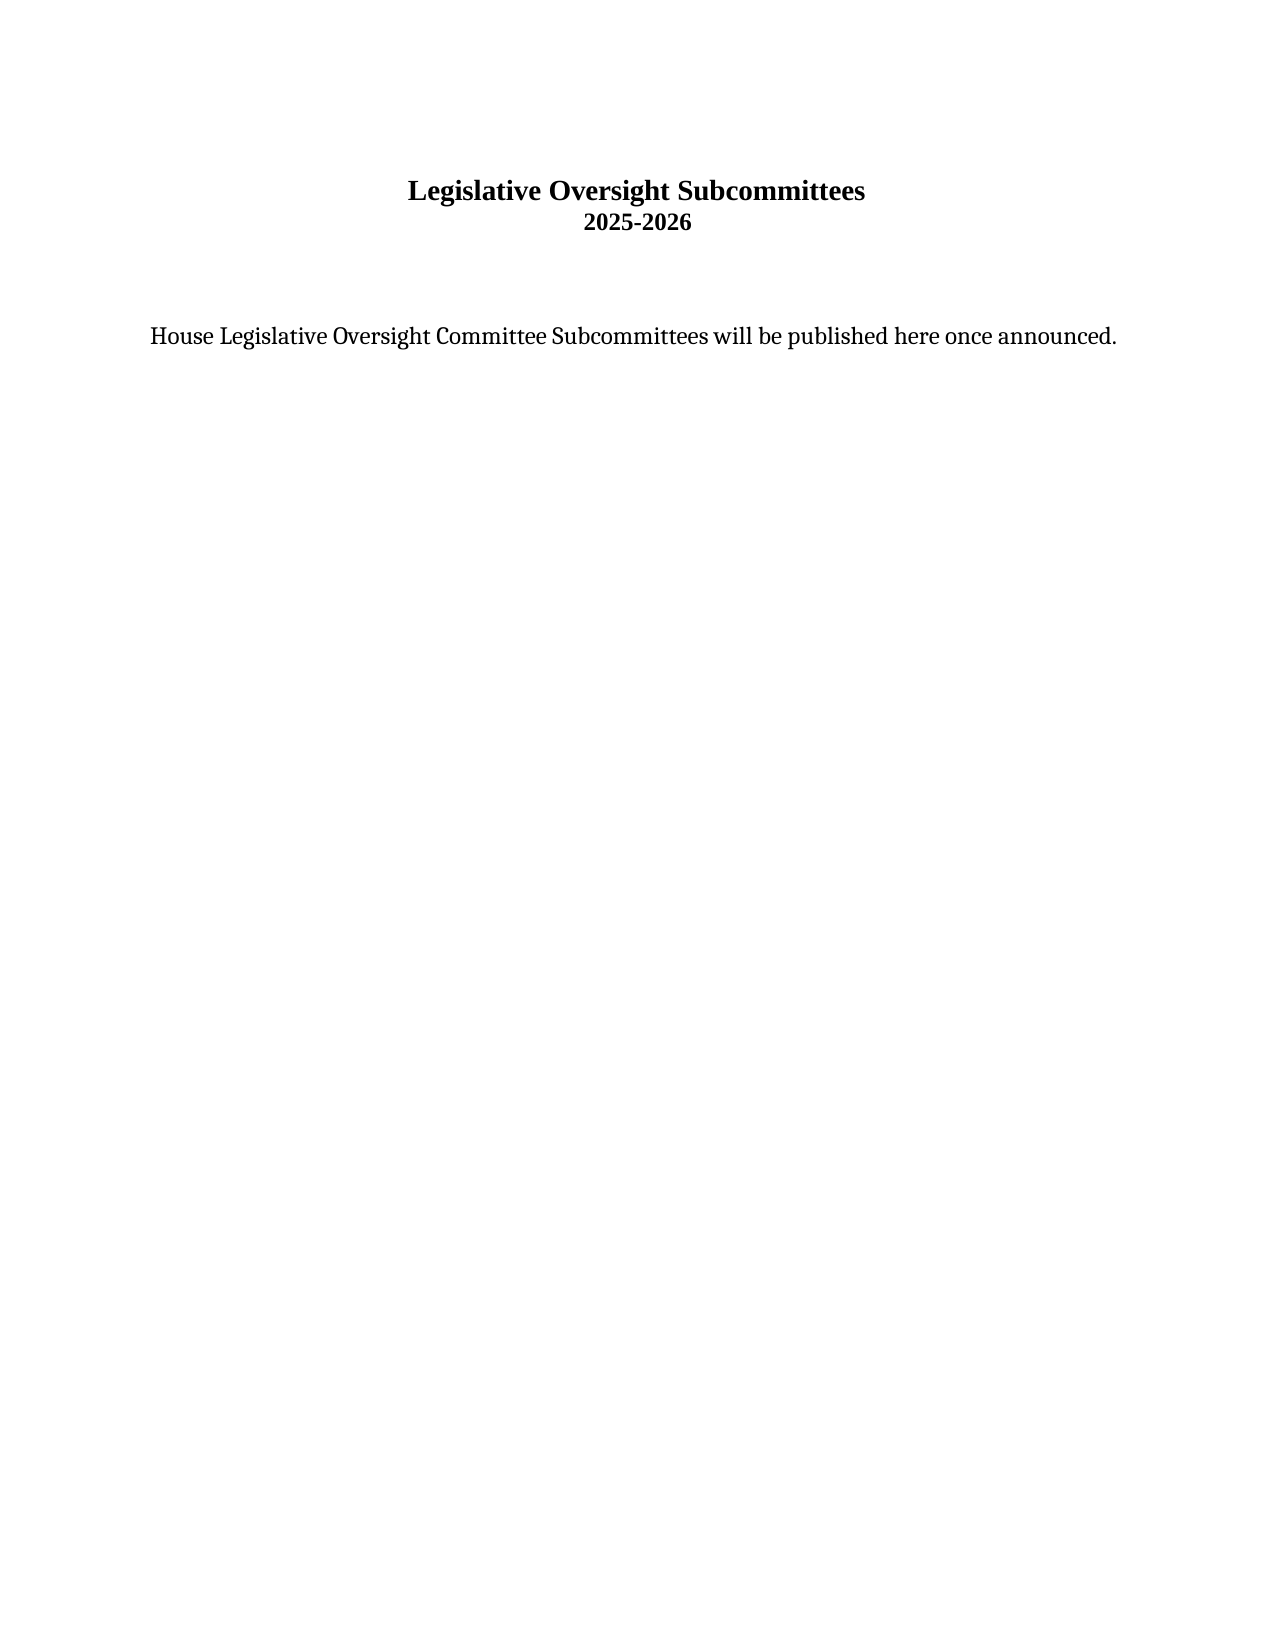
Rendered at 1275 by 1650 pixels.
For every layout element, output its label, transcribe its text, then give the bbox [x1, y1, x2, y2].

text Legislative Oversight Subcommittees [150, 173, 1123, 207]
text 2025-2026 [150, 207, 1125, 235]
text House Legislative Oversight Committee Subcommittees will be published here once announced. [150, 322, 1125, 350]
